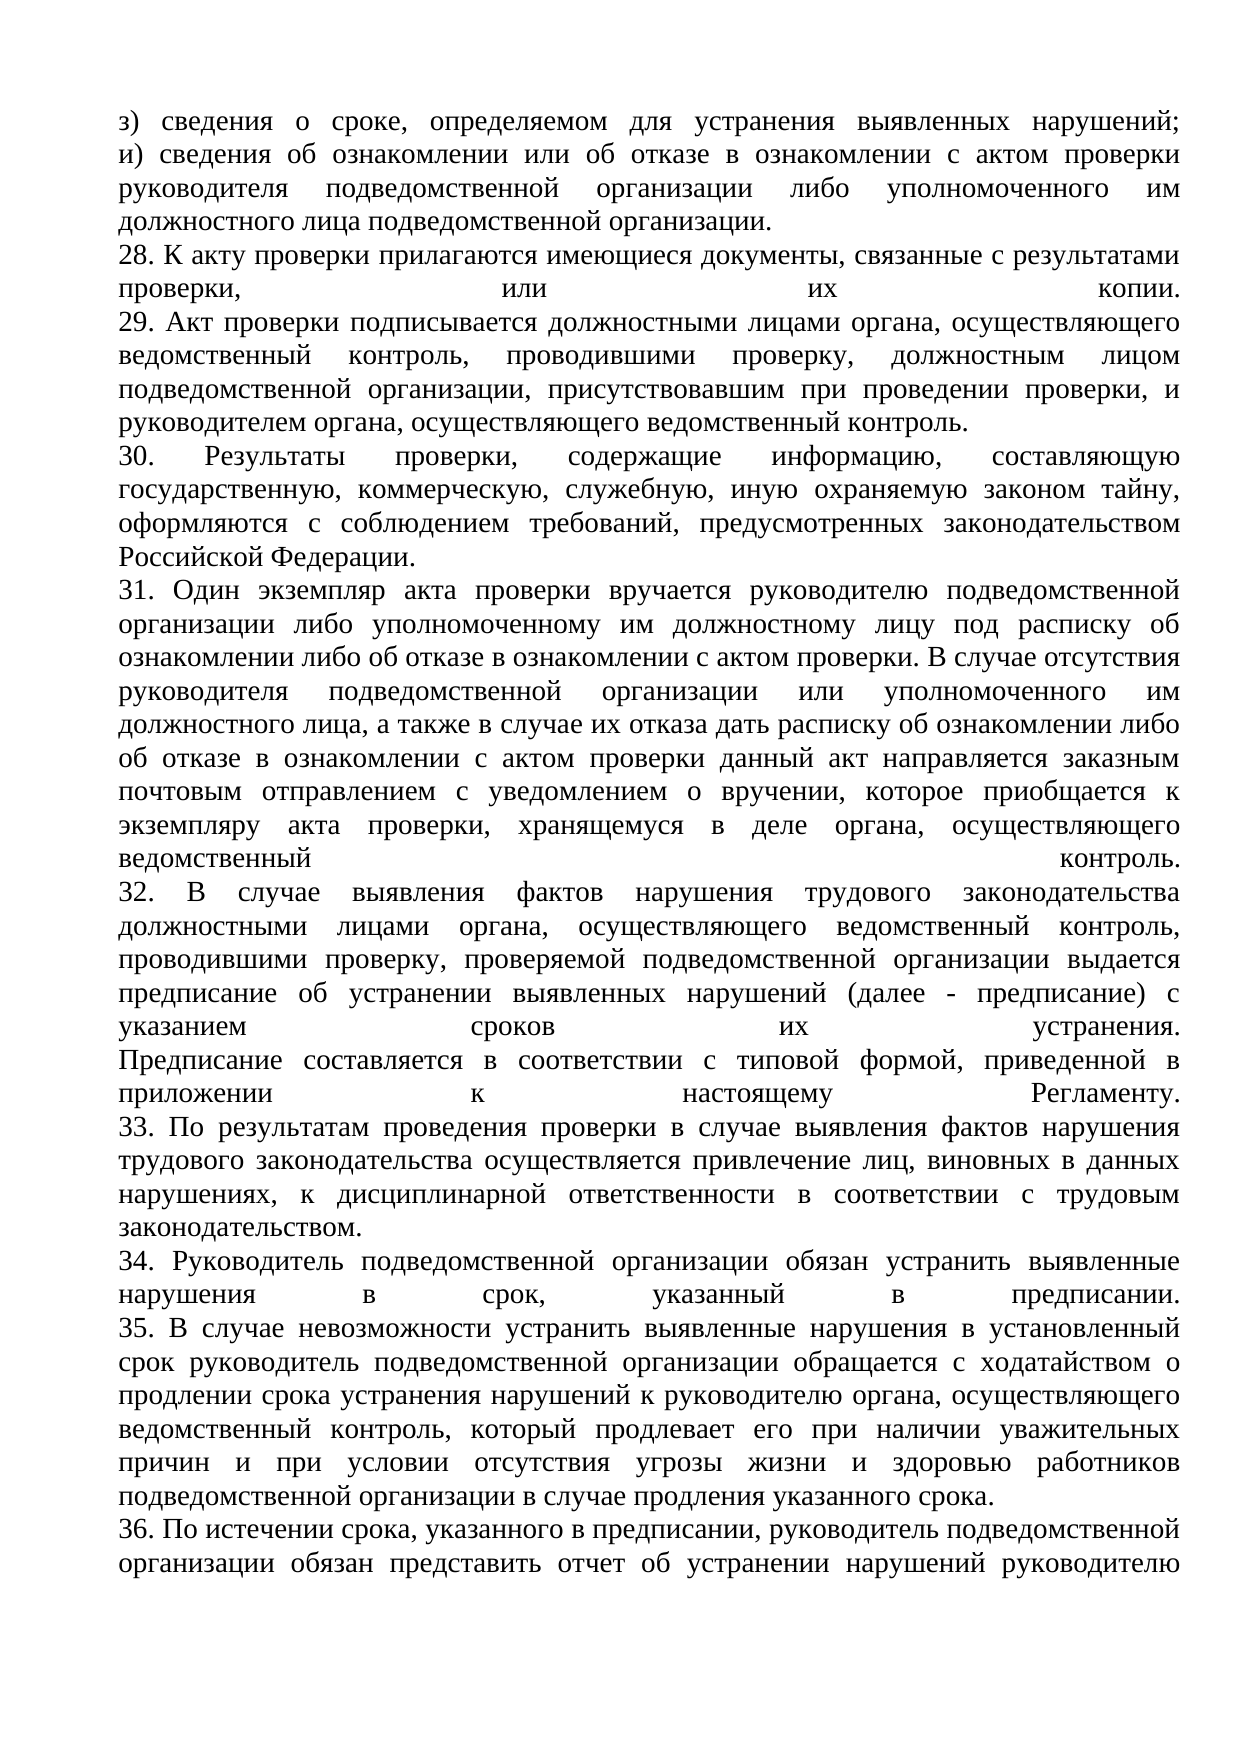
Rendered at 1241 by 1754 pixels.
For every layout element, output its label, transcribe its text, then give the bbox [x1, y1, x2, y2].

text 34. Руководитель подведомственной организации обязан устранить выявленные нарушения в срок, указанный в предписании. 35. В случае невозможности устранить выявленные нарушения в установленный срок руководитель подведомственной организации обращается с ходатайством о продлении срока устранения нарушений к руководителю органа, осуществляющего ведомственный контроль, который продлевает его при наличии уважительных причин и при условии отсутствия угрозы жизни и здоровью работников подведомственной организации в случае продления указанного срока. [118, 1243, 1181, 1511]
text 31. Один экземпляр акта проверки вручается руководителю подведомственной организации либо уполномоченному им должностному лицу под расписку об ознакомлении либо об отказе в ознакомлении с актом проверки. В случае отсутствия руководителя подведомственной организации или уполномоченного им должностного лица, а также в случае их отказа дать расписку об ознакомлении либо об отказе в ознакомлении с актом проверки данный акт направляется заказным почтовым отправлением с уведомлением о вручении, которое приобщается к экземпляру акта проверки, хранящемуся в деле органа, осуществляющего ведомственный контроль. 32. В случае выявления фактов нарушения трудового законодательства должностными лицами органа, осуществляющего ведомственный контроль, проводившими проверку, проверяемой подведомственной организации выдается предписание об устранении выявленных нарушений (далее - предписание) с указанием сроков их устранения. Предписание составляется в соответствии с типовой формой, приведенной в приложении к настоящему Регламенту. 33. По результатам проведения проверки в случае выявления фактов нарушения трудового законодательства осуществляется привлечение лиц, виновных в данных нарушениях, к дисциплинарной ответственности в соответствии с трудовым законодательством. [118, 572, 1181, 1243]
text 28. К акту проверки прилагаются имеющиеся документы, связанные с результатами проверки, или их копии. 29. Акт проверки подписывается должностными лицами органа, осуществляющего ведомственный контроль, проводившими проверку, должностным лицом подведомственной организации, присутствовавшим при проведении проверки, и руководителем органа, осуществляющего ведомственный контроль. [118, 237, 1181, 438]
text з) сведения о сроке, определяемом для устранения выявленных нарушений; и) сведения об ознакомлении или об отказе в ознакомлении с актом проверки руководителя подведомственной организации либо уполномоченного им должностного лица подведомственной организации. [118, 103, 1181, 237]
text 30. Результаты проверки, содержащие информацию, составляющую государственную, коммерческую, служебную, иную охраняемую законом тайну, оформляются с соблюдением требований, предусмотренных законодательством Российской Федерации. [118, 438, 1181, 572]
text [118, 1511, 1181, 1578]
